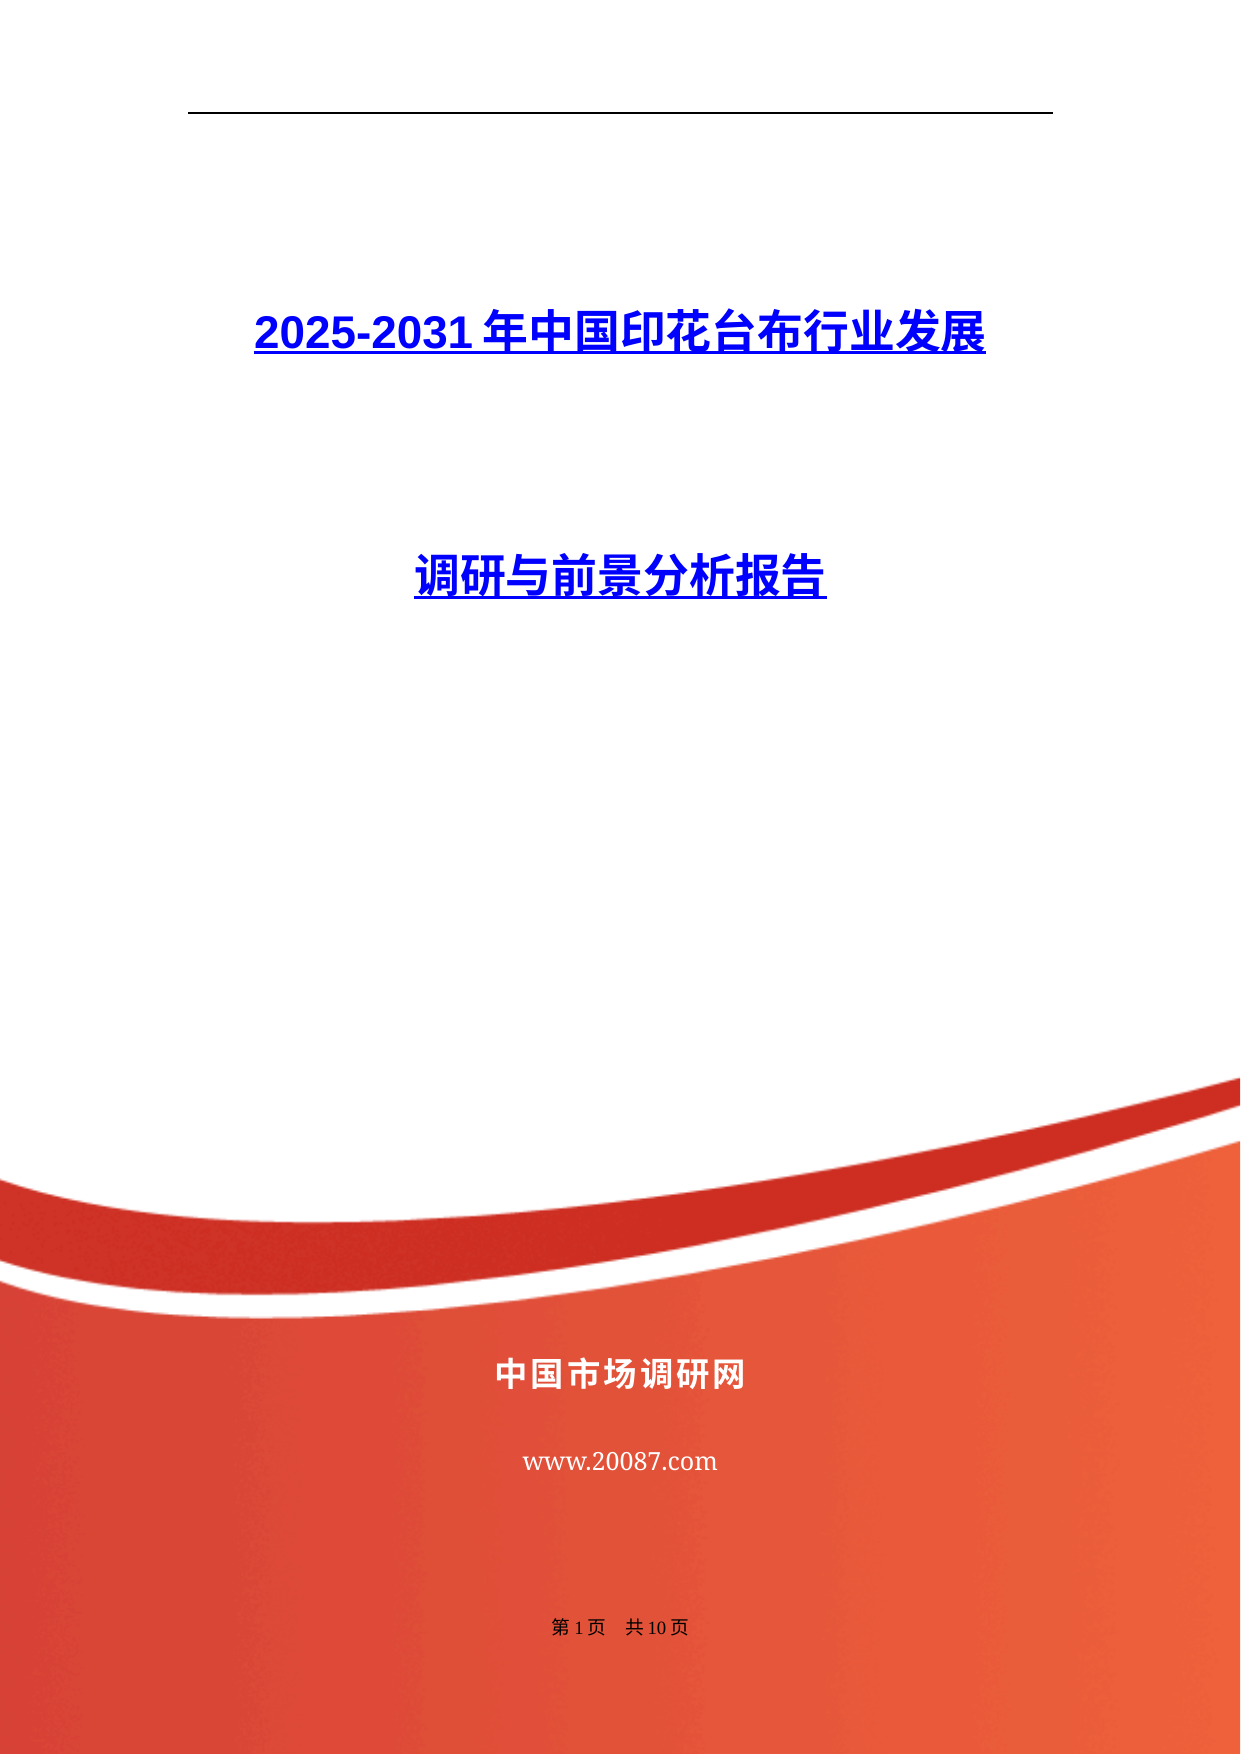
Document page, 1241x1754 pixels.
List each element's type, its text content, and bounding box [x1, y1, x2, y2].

picture [0, 1006, 1241, 1754]
text www.20087.com [187, 1428, 1053, 1493]
table_header 2025-2031年中国印花台布行业发展调研与前景分析报告 [188, 207, 1053, 773]
subtitle 中国市场调研网 [187, 1339, 1053, 1404]
